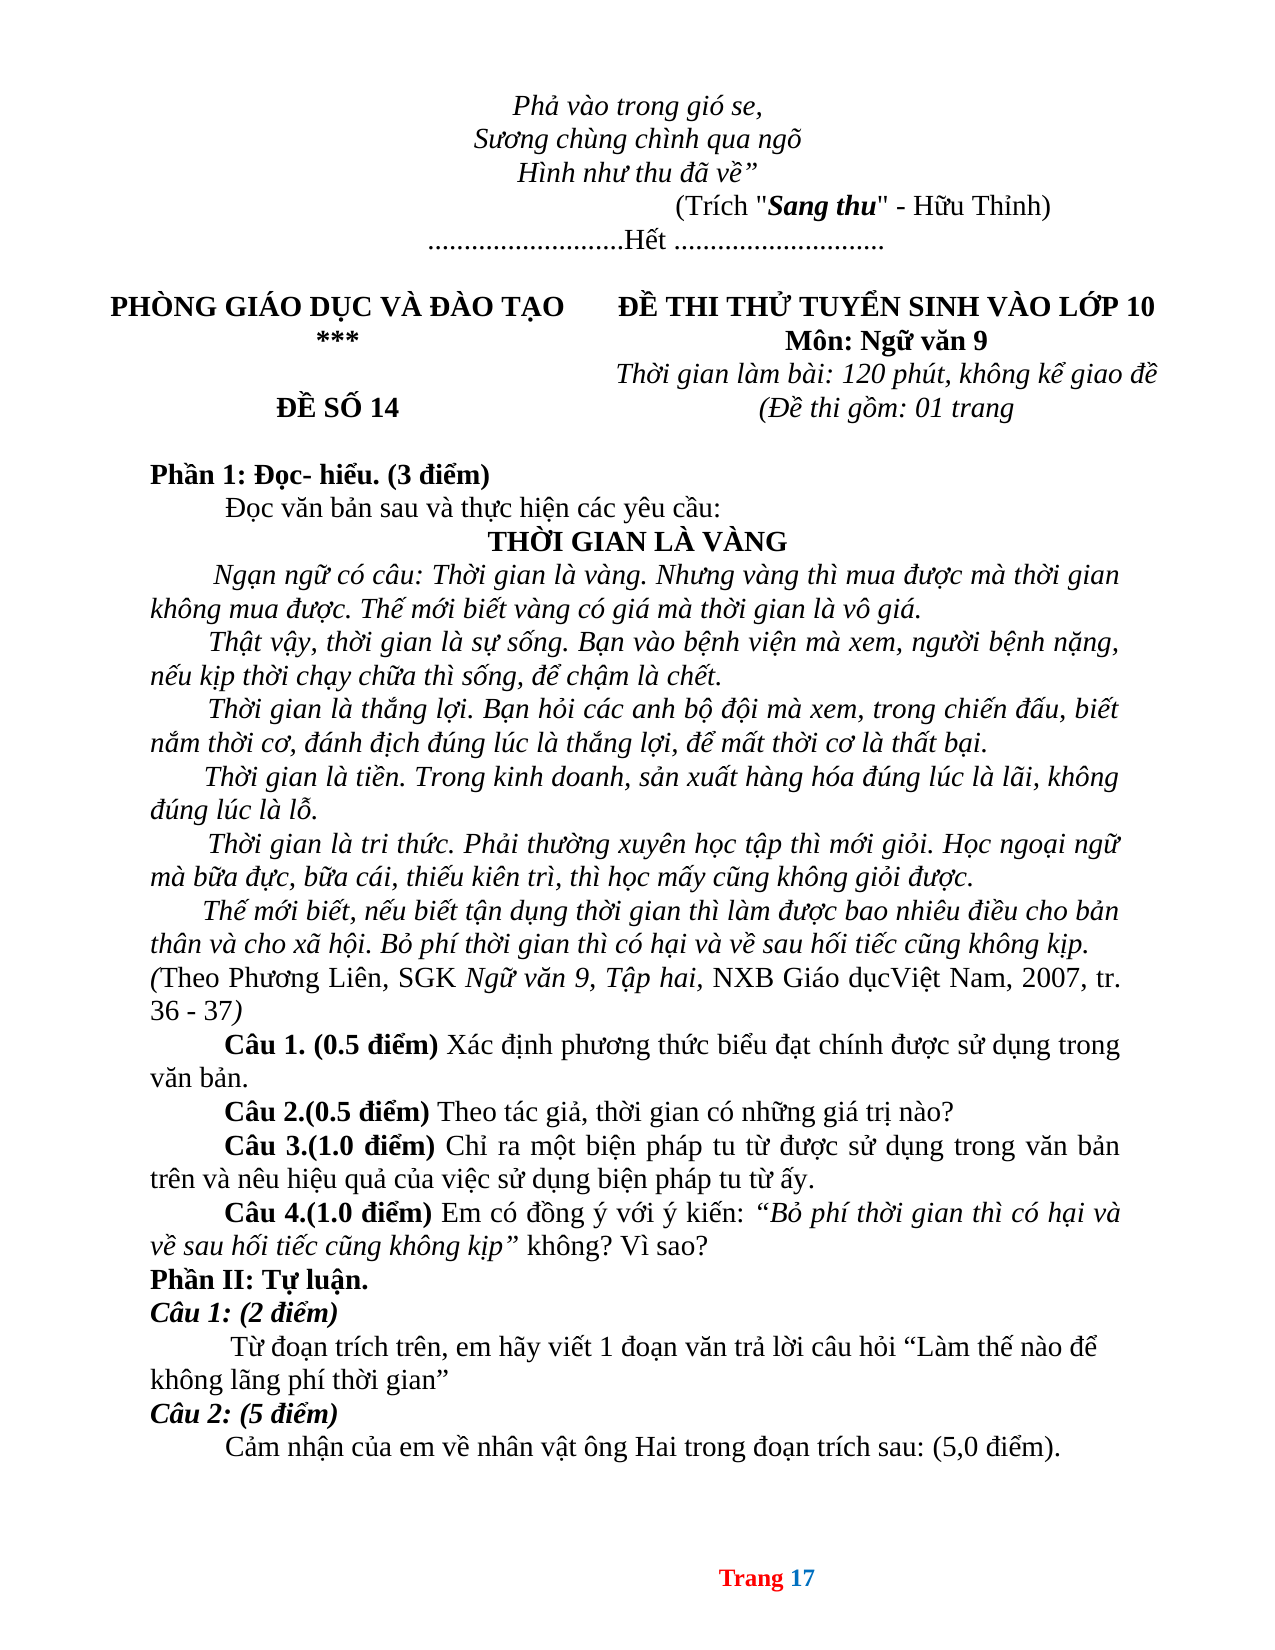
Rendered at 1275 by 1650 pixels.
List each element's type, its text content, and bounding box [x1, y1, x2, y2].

text Hình như thu đã về” [150, 155, 1125, 188]
text Phần 1: Đọc- hiểu. (3 điểm) [150, 457, 1125, 490]
text Câu 2.(0.5 điểm) Theo tác giả, thời gian có những giá trị nào? [150, 1094, 1122, 1128]
text Thời gian là thắng lợi. Bạn hỏi các anh bộ đội mà xem, trong chiến đấu, biết nắm thời cơ, đánh địch đúng lúc là thắng lợi, để mất thời cơ là thất bại. [150, 692, 1122, 759]
text Sương chùng chình qua ngõ [150, 121, 1125, 155]
text Thời gian là tiền. Trong kinh doanh, sản xuất hàng hóa đúng lúc là lãi, không đúng lúc là lỗ. [150, 759, 1122, 826]
text Câu 3.(1.0 điểm) Chỉ ra một biện pháp tu từ được sử dụng trong văn bản trên và nêu hiệu quả của việc sử dụng biện pháp tu từ ấy. [150, 1128, 1122, 1195]
text Câu 1. (0.5 điểm) Xác định phương thức biểu đạt chính được sử dụng trong văn bản. [150, 1027, 1122, 1094]
text THỜI GIAN LÀ VÀNG [150, 524, 1125, 557]
text Phần II: Tự luận. [150, 1262, 1125, 1295]
text Câu 4.(1.0 điểm) Em có đồng ý với ý kiến: “Bỏ phí thời gian thì có hại và về sau hối tiếc cũng không kịp” không? Vì sao? [150, 1195, 1122, 1262]
text Phả vào trong gió se, [150, 88, 1125, 121]
text Thời gian là tri thức. Phải thường xuyên học tập thì mới giỏi. Học ngoại ngữ mà bữa đực, bữa cái, thiếu kiên trì, thì học mấy cũng không giỏi được. [150, 826, 1122, 893]
text (Theo Phương Liên, SGK Ngữ văn 9, Tập hai, NXB Giáo dụcViệt Nam, 2007, tr. 36 - 37) [150, 960, 1122, 1027]
text (Trích "Sang thu" - Hữu Thỉnh) [150, 188, 1125, 222]
text Thế mới biết, nếu biết tận dụng thời gian thì làm được bao nhiêu điều cho bản thân và cho xã hội. Bỏ phí thời gian thì có hại và về sau hối tiếc cũng không kịp. [150, 893, 1122, 960]
text Câu 2: (5 điểm) [150, 1396, 1125, 1429]
text Cảm nhận của em về nhân vật ông Hai trong đoạn trích sau: (5,0 điểm). [150, 1429, 1125, 1463]
table_header ĐỀ THI THỬ TUYỂN SINH VÀO LỚP 10 Môn: Ngữ văn 9 Thời gian làm bài: 120 phút, không kể giao đề (Đề thi gồm: 01 trang [586, 289, 1187, 423]
text Từ đoạn trích trên, em hãy viết 1 đoạn văn trả lời câu hỏi “Làm thế nào để không lãng phí thời gian” [150, 1329, 1125, 1396]
text Câu 1: (2 điểm) [150, 1295, 1125, 1329]
text ...........................Hết ............................. [150, 222, 1125, 256]
text Thật vậy, thời gian là sự sống. Bạn vào bệnh viện mà xem, người bệnh nặng, nếu kịp thời chạy chữa thì sống, để chậm là chết. [150, 624, 1122, 692]
table_header PHÒNG GIÁO DỤC VÀ ĐÀO TẠO *** ĐỀ SỐ 14 [89, 289, 586, 423]
text Ngạn ngữ có câu: Thời gian là vàng. Nhưng vàng thì mua được mà thời gian không mua được. Thế mới biết vàng có giá mà thời gian là vô giá. [150, 557, 1122, 624]
text Đọc văn bản sau và thực hiện các yêu cầu: [150, 490, 1125, 524]
